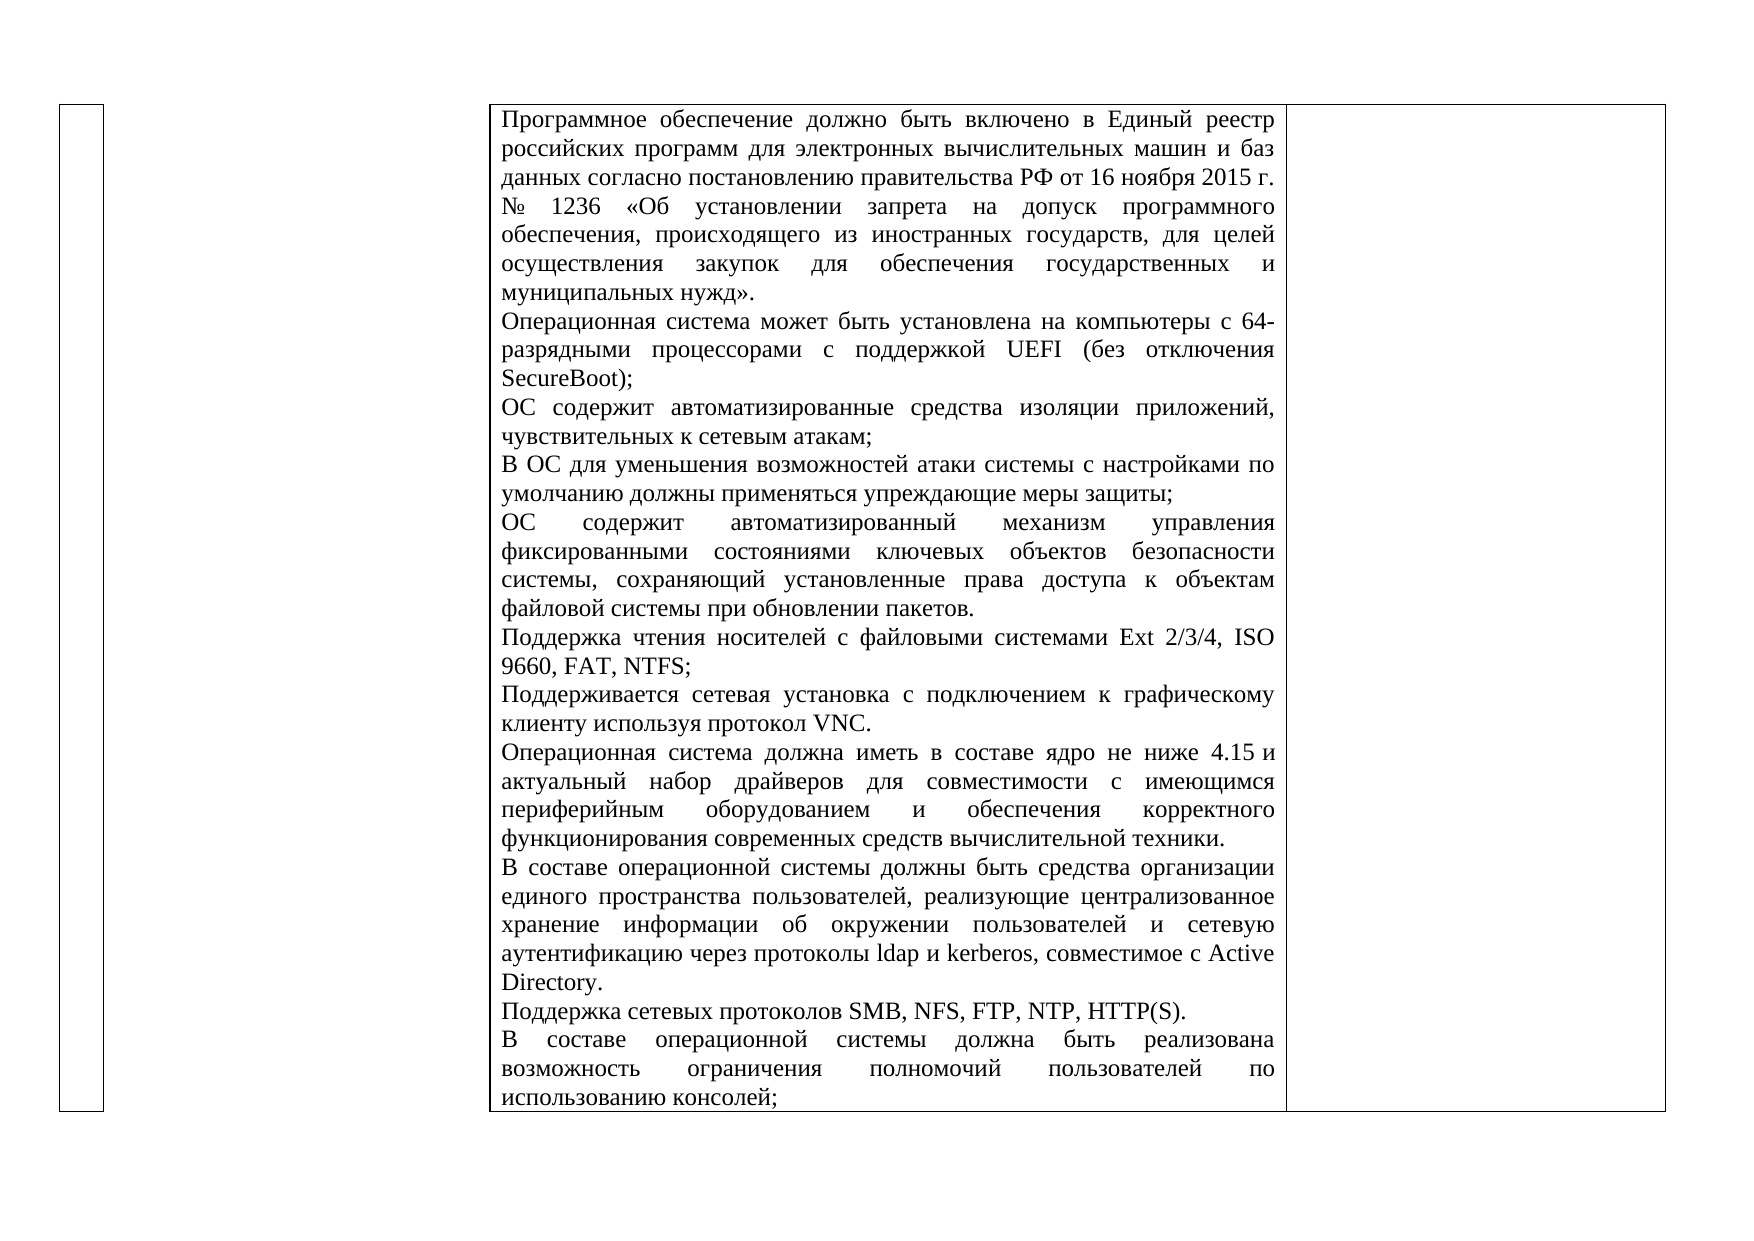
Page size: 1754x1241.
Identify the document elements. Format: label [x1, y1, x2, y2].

table_cell [491, 105, 1286, 1111]
